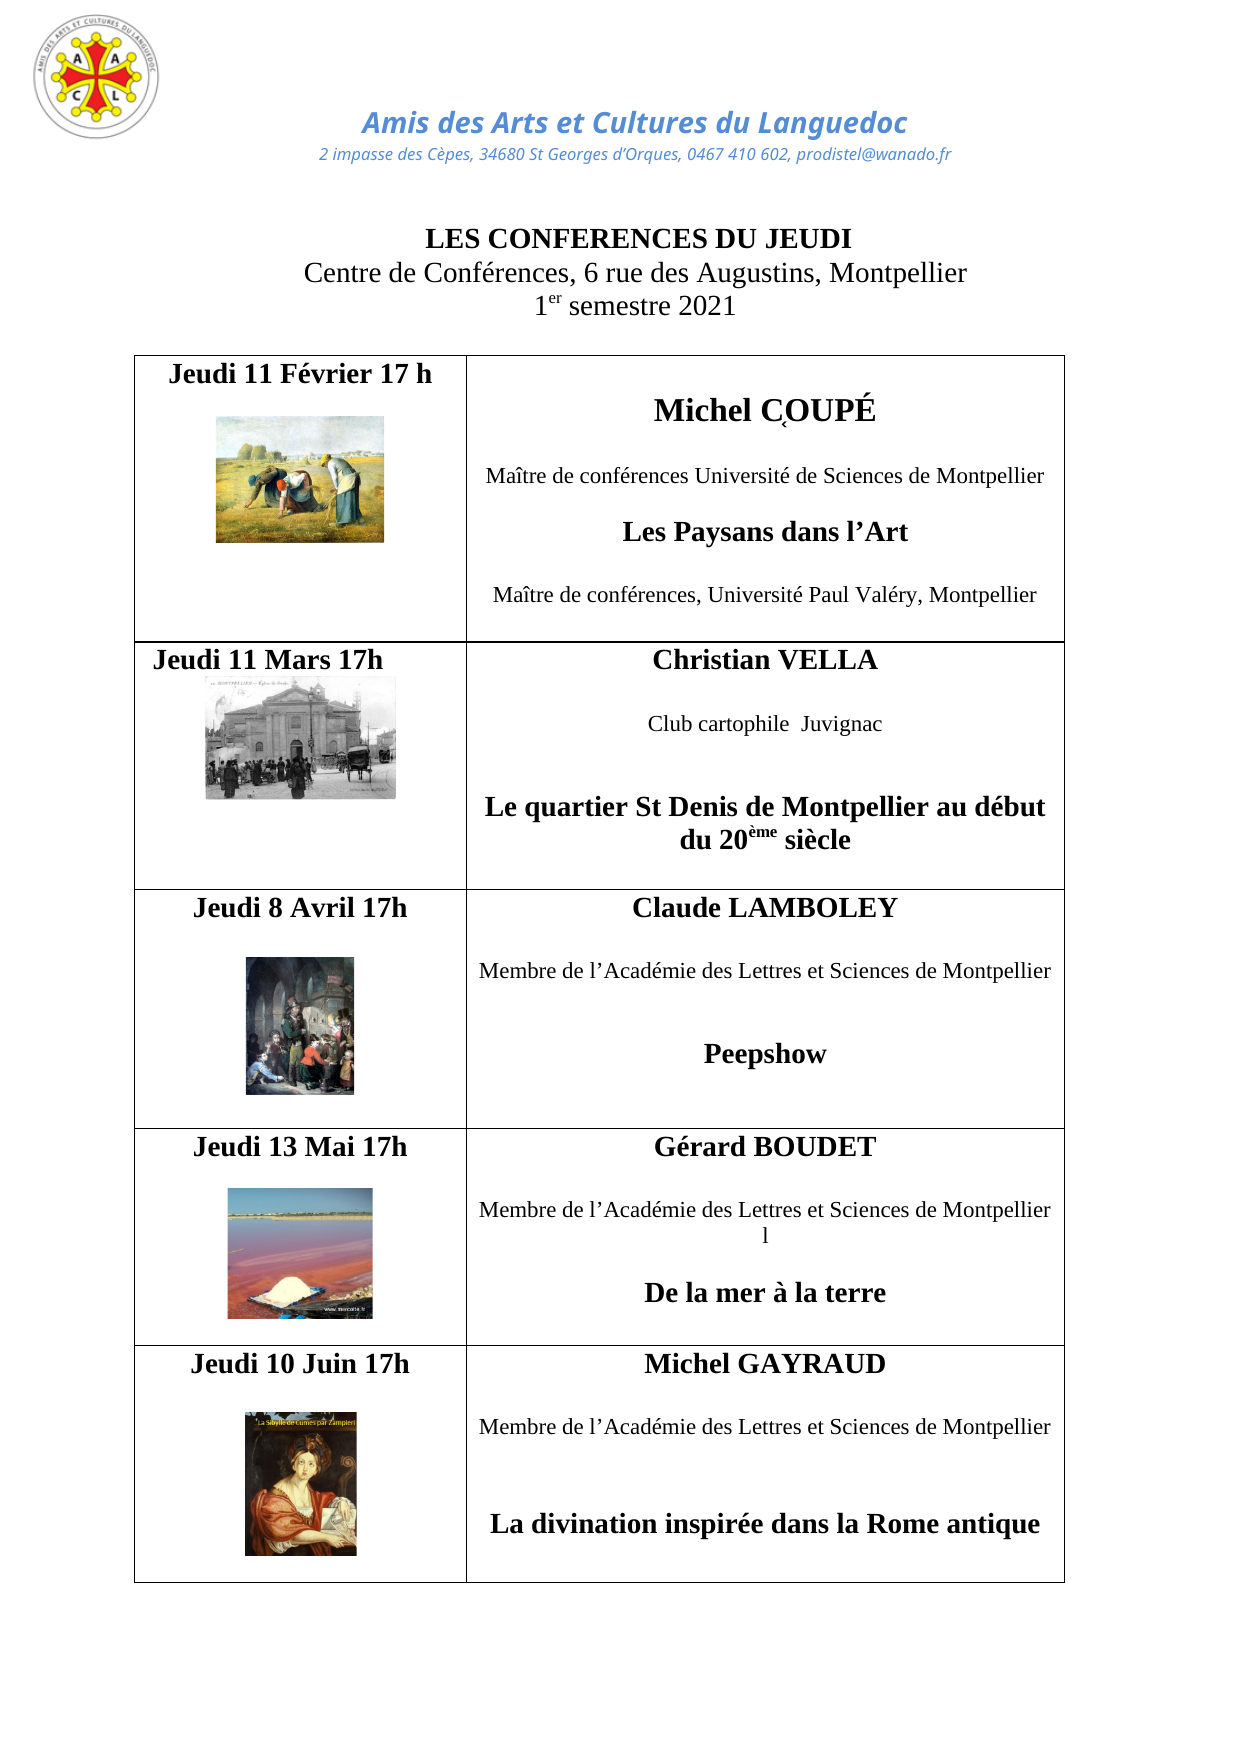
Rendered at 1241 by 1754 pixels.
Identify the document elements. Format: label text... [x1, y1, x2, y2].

table_cell Claude LAMBOLEY Membre de l’Académie des Lettres et Sciences de Montpellier Peepshow [467, 890, 1064, 1128]
picture [227, 1188, 373, 1319]
text Amis des Arts et Cultures du Languedoc [168, 102, 1195, 142]
picture [245, 957, 355, 1095]
picture [243, 1412, 357, 1556]
picture [215, 416, 385, 543]
text Centre de Conférences, 6 rue des Augustins, Montpellier [75, 255, 1195, 288]
table_cell Gérard BOUDET Membre de l’Académie des Lettres et Sciences de Montpellier l De la mer à la terre [467, 1129, 1064, 1345]
text 1er semestre 2021 [75, 288, 1195, 322]
table_header Michel C֤OUPÉ Maître de conférences Université de Sciences de Montpellier Les Paysans dans l’Art Maître de conférences, Université Paul Valéry, Montpellier [467, 356, 1064, 641]
table_header Jeudi 11 Février 17 h [135, 356, 466, 641]
table_cell Jeudi 8 Avril 17h [135, 890, 466, 1128]
table_cell Jeudi 11 Mars 17h [135, 643, 466, 889]
picture [204, 676, 396, 800]
table_cell Christian VELLA Club cartophile Juvignac Le quartier St Denis de Montpellier au début du 20ème siècle [467, 643, 1064, 889]
table_cell Jeudi 10 Juin 17h [135, 1346, 466, 1582]
table_cell Jeudi 13 Mai 17h [135, 1129, 466, 1345]
table_cell Michel GAYRAUD Membre de l’Académie des Lettres et Sciences de Montpellier La divination inspirée dans la Rome antique [467, 1346, 1064, 1582]
text 2 impasse des Cèpes, 34680 St Georges d’Orques, 0467 410 602, prodistel@wanado.fr [75, 142, 1195, 165]
text LES CONFERENCES DU JEUDI [75, 221, 1195, 255]
